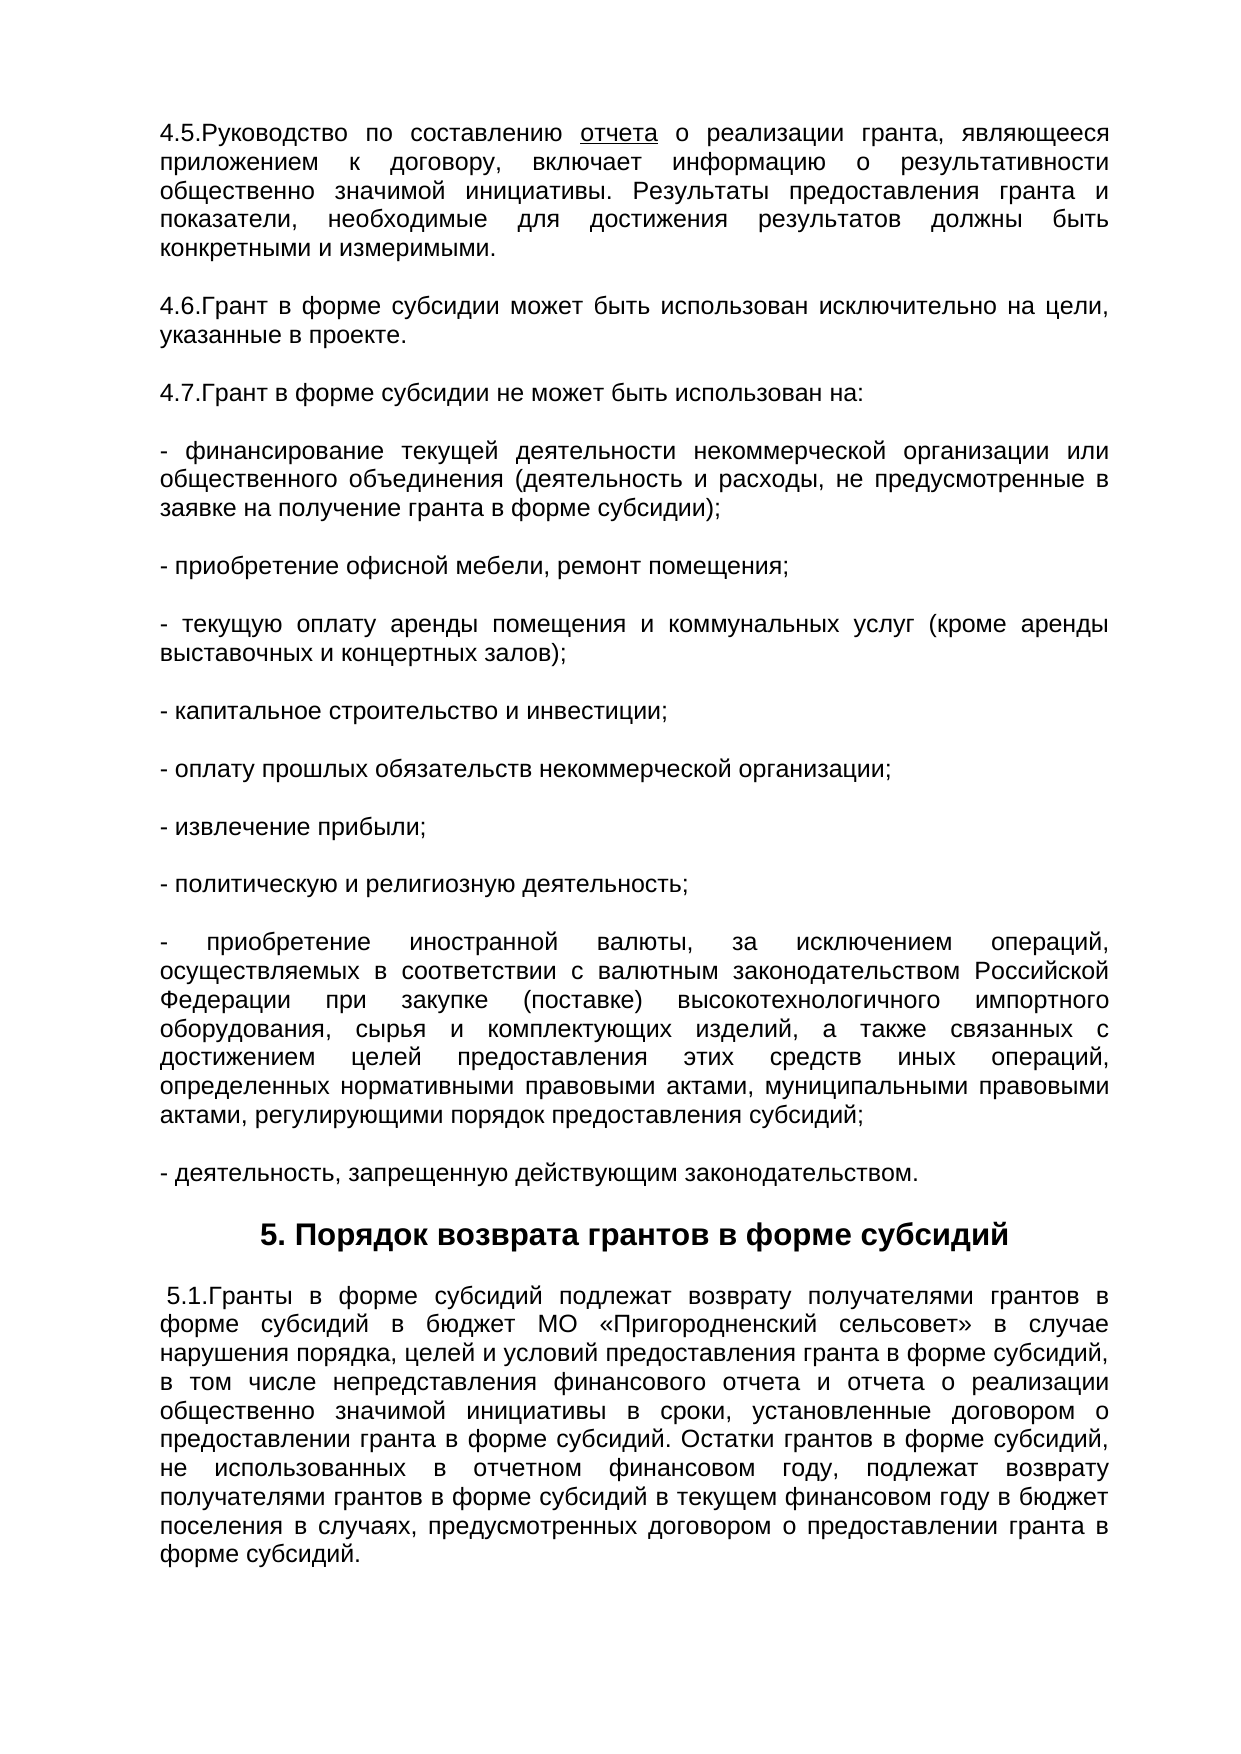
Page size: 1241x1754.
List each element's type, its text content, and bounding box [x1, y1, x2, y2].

text - текущую оплату аренды помещения и коммунальных услуг (кроме аренды выставочных и концертных залов); [159, 609, 1110, 666]
text - политическую и религиозную деятельность; [159, 869, 1110, 898]
text 4.5.Руководство по составлению отчета о реализации гранта, являющееся приложением к договору, включает информацию о результативности общественно значимой инициативы. Результаты предоставления гранта и показатели, необходимые для достижения результатов должны быть конкретными и измеримыми. [159, 118, 1110, 262]
text - приобретение офисной мебели, ремонт помещения; [159, 551, 1110, 580]
text - финансирование текущей деятельности некоммерческой организации или общественного объединения (деятельность и расходы, не предусмотренные в заявке на получение гранта в форме субсидии); [159, 436, 1110, 522]
text 4.6.Грант в форме субсидии может быть использован исключительно на цели, указанные в проекте. [159, 291, 1110, 348]
text - приобретение иностранной валюты, за исключением операций, осуществляемых в соответствии с валютным законодательством Российской Федерации при закупке (поставке) высокотехнологичного импортного оборудования, сырья и комплектующих изделий, а также связанных с достижением целей предоставления этих средств иных операций, определенных нормативными правовыми актами, муниципальными правовыми актами, регулирующими порядок предоставления субсидий; [159, 927, 1110, 1128]
text - капитальное строительство и инвестиции; [159, 696, 1110, 724]
text - деятельность, запрещенную действующим законодательством. [159, 1158, 1110, 1186]
text - извлечение прибыли; [159, 811, 1110, 840]
text - оплату прошлых обязательств некоммерческой организации; [159, 753, 1110, 782]
text 4.7.Грант в форме субсидии не может быть использован на: [159, 378, 1110, 406]
text 5.1.Гранты в форме субсидий подлежат возврату получателями грантов в форме субсидий в бюджет МО «Пригородненский сельсовет» в случае нарушения порядка, целей и условий предоставления гранта в форме субсидий, в том числе непредставления финансового отчета и отчета о реализации общественно значимой инициативы в сроки, установленные договором о предоставлении гранта в форме субсидий. Остатки грантов в форме субсидий, не использованных в отчетном финансовом году, подлежат возврату получателями грантов в форме субсидий в текущем финансовом году в бюджет поселения в случаях, предусмотренных договором о предоставлении гранта в форме субсидий. [159, 1281, 1110, 1568]
text 5. Порядок возврата грантов в форме субсидий [159, 1216, 1110, 1252]
